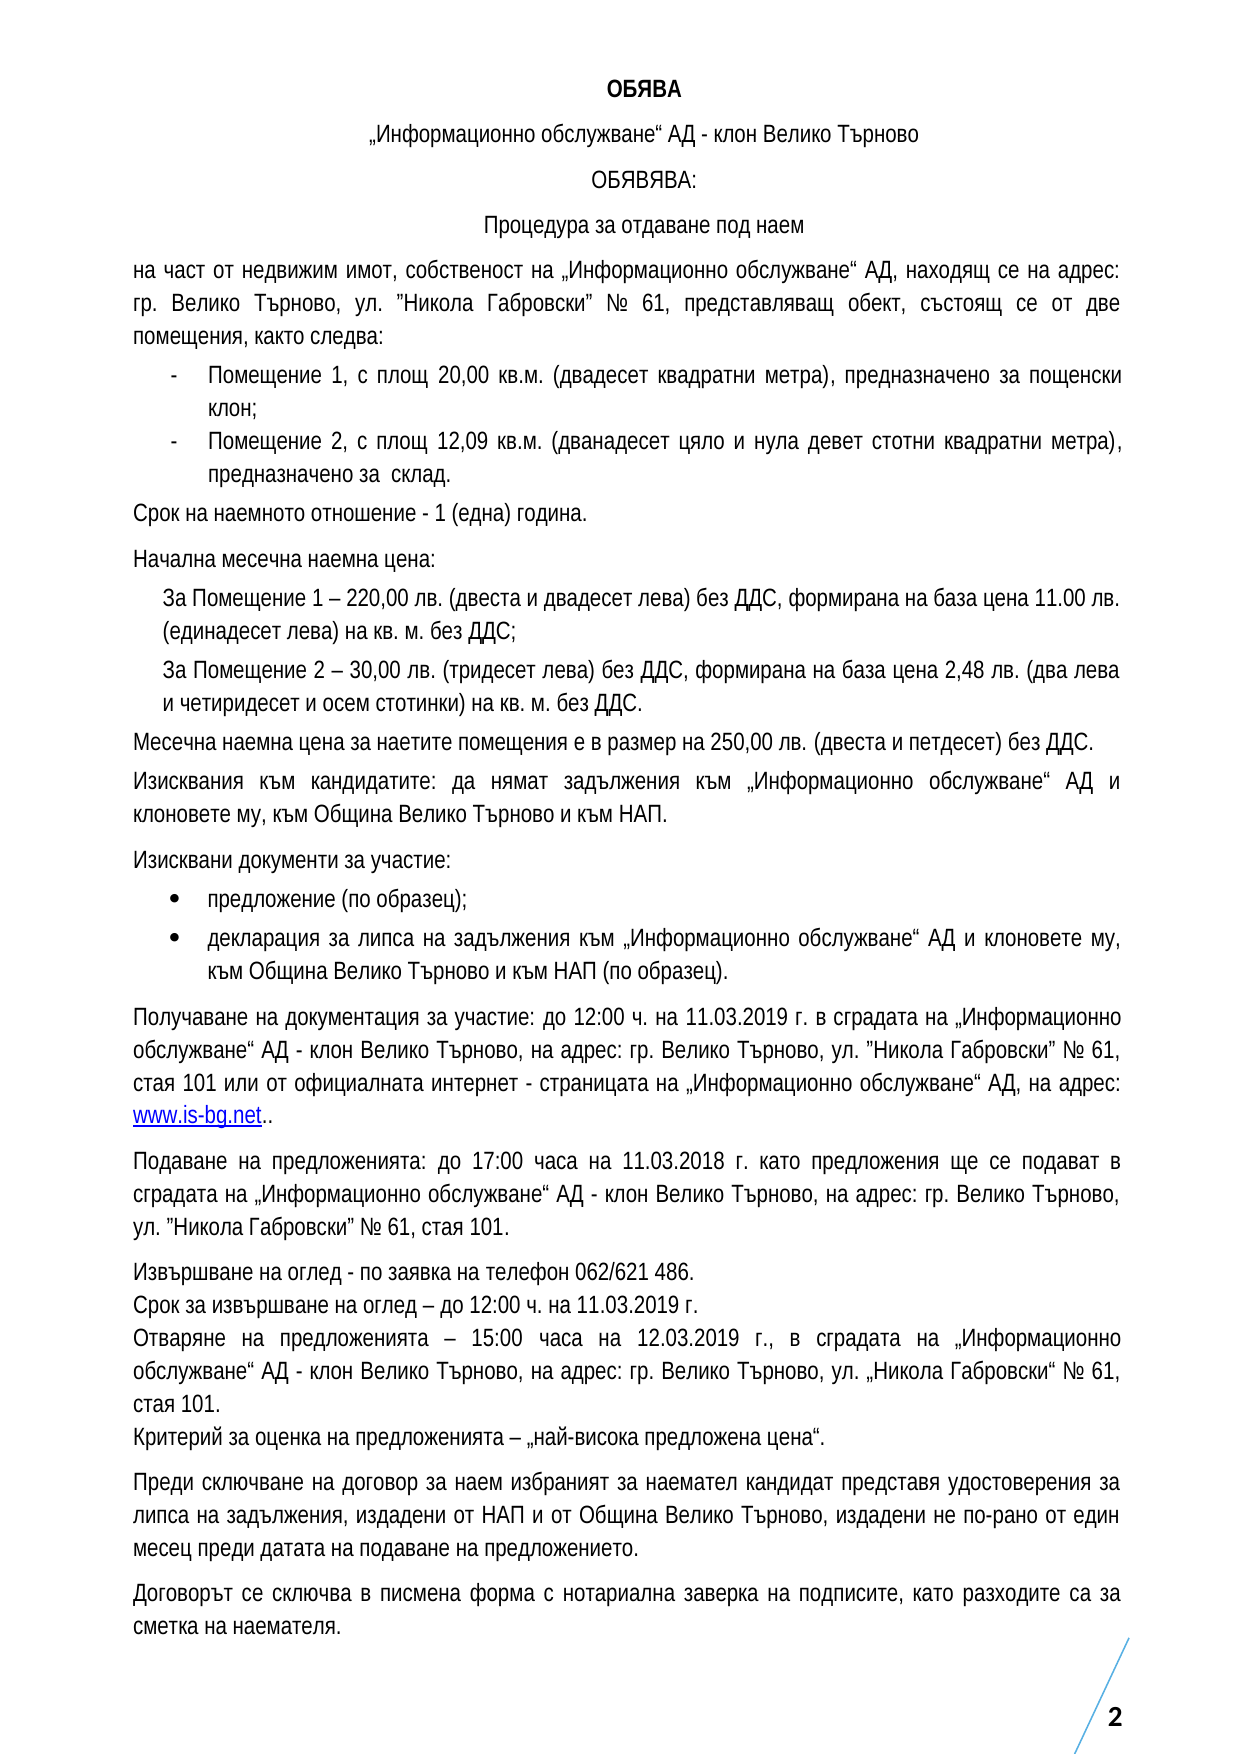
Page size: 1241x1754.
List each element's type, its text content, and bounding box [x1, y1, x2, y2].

text ОБЯВЯВА: [96, 165, 1192, 193]
text За Помещение 1 – 220,00 лв. (двеста и двадесет лева) без ДДС, формирана на база цена 11.00 лв. (единадесет лева) на кв. м. без ДДС; [162, 583, 1122, 644]
list предложение (по образец); [170, 884, 1122, 913]
text Изисквани документи за участие: [133, 845, 1122, 873]
text Преди сключване на договор за наем избраният за наемател кандидат представя удостоверения за липса на задължения, издадени от НАП и от Община Велико Търново, издадени не по-рано от един месец преди датата на подаване на предложението. [133, 1467, 1122, 1562]
text Получаване на документация за участие: до 12:00 ч. на 11.03.2019 г. в сградата на „Информационно обслужване“ АД - клон Велико Търново, на адрес: гр. Велико Търново, ул. ”Никола Габровски” № 61, стая 101 или от официалната интернет - страницата на „Информационно обслужване“ АД, на адрес: www.is-bg.net.. [133, 1002, 1122, 1129]
text Начална месечна наемна цена: [133, 544, 1122, 572]
text Процедура за отдаване под наем [96, 210, 1192, 239]
text За Помещение 2 – 30,00 лв. (тридесет лева) без ДДС, формирана на база цена 2,48 лв. (два лева и четиридесет и осем стотинки) на кв. м. без ДДС. [162, 655, 1122, 717]
list декларация за липса на задължения към „Информационно обслужване“ АД и клоновете му, към Община Велико Търново и към НАП (по образец). [170, 923, 1122, 985]
text Критерий за оценка на предложенията – „най-висока предложена цена“. [133, 1422, 1122, 1450]
text „Информационно обслужване“ АД - клон Велико Търново [96, 119, 1192, 148]
text Изисквания към кандидатите: да нямат задължения към „Информационно обслужване“ АД и клоновете му, към Община Велико Търново и към НАП. [133, 766, 1122, 828]
text Срок на наемното отношение - 1 (една) година. [133, 498, 1122, 527]
text Подаване на предложенията: до 17:00 часа на 11.03.2018 г. като предложения ще се подават в сградата на „Информационно обслужване“ АД - клон Велико Търново, на адрес: гр. Велико Търново, ул. ”Никола Габровски” № 61, стая 101. [133, 1146, 1122, 1240]
text Извършване на оглед - по заявка на телефон 062/621 486. [133, 1257, 1122, 1286]
text Месечна наемна цена за наетите помещения е в размер на 250,00 лв. (двеста и петдесет) без ДДС. [133, 727, 1122, 756]
text Отваряне на предложенията – 15:00 часа на 12.03.2019 г., в сградата на „Информационно обслужване“ АД - клон Велико Търново, на адрес: гр. Велико Търново, ул. „Никола Габровски“ № 61, стая 101. [133, 1323, 1122, 1417]
text ОБЯВА [96, 74, 1192, 102]
list Помещение 1, с площ 20,00 кв.м. (двадесет квадратни метра), предназначено за пощенски клон; [170, 361, 1122, 422]
text Договорът се сключва в писмена форма с нотариална заверка на подписите, като разходите са за сметка на наемателя. [133, 1578, 1122, 1640]
text на част от недвижим имот, собственост на „Информационно обслужване“ АД, находящ се на адрес: гр. Велико Търново, ул. ”Никола Габровски” № 61, представляващ обект, състоящ се от две помещения, както следва: [133, 256, 1122, 350]
list Помещение 2, с площ 12,09 кв.м. (дванадесет цяло и нула девет стотни квадратни метра), предназначено за склад. [170, 426, 1122, 488]
text Срок за извършване на оглед – до 12:00 ч. на 11.03.2019 г. [133, 1290, 1122, 1319]
